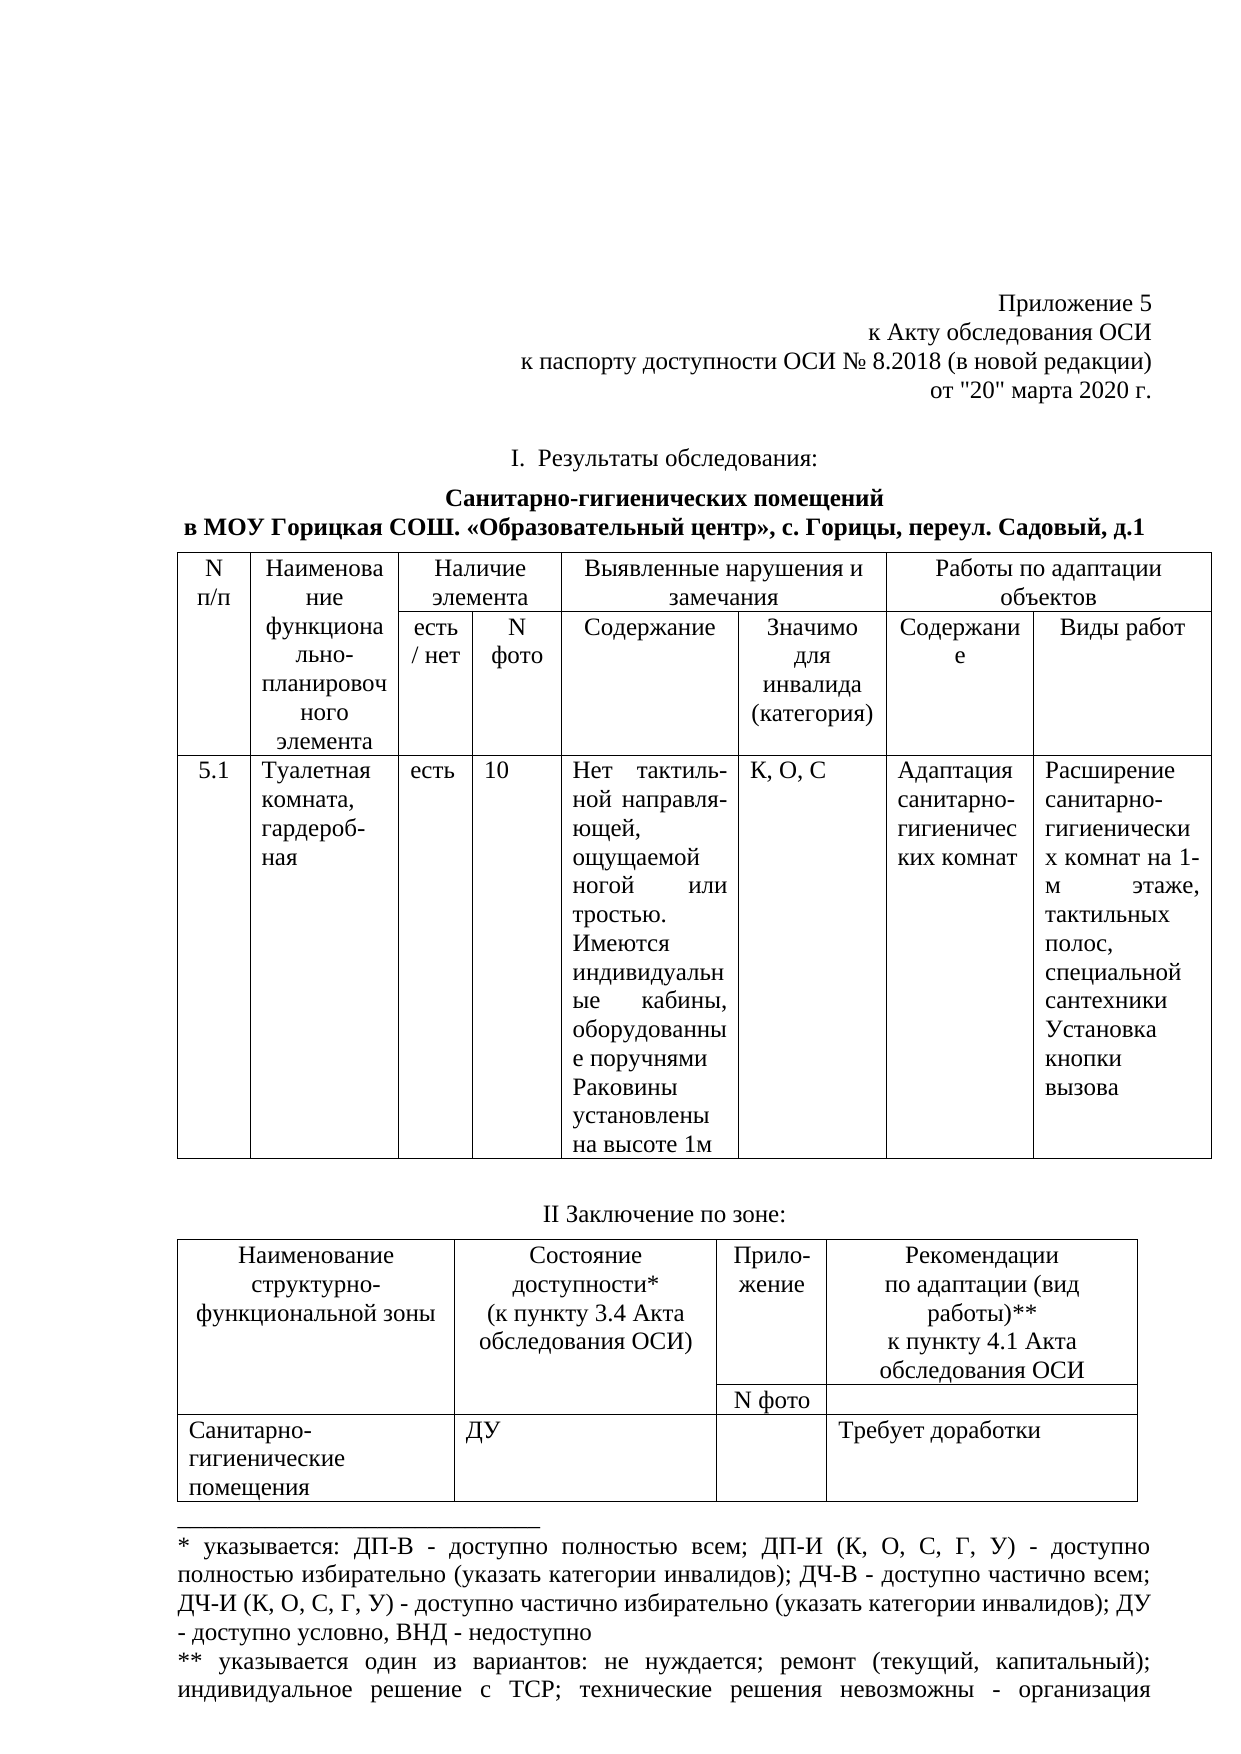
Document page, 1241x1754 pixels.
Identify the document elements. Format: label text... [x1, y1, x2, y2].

table_cell Санитарно-гигиенические помещения [178, 1415, 454, 1501]
table_header Прило-жение [717, 1240, 826, 1384]
table_header Наименование структурно-функциональной зоны [178, 1240, 454, 1414]
table_header Состояние доступности* (к пункту 3.4 Акта обследования ОСИ) [455, 1240, 716, 1414]
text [177, 1646, 1152, 1703]
text I. Результаты обследования: [177, 443, 1152, 472]
table_cell есть/ нет [399, 612, 472, 754]
table_cell N фото [473, 612, 561, 754]
table_header Наименование функционально-планировочного элемента [251, 553, 398, 754]
text Санитарно-гигиенических помещений в МОУ Горицкая СОШ. «Образовательный центр», с. Горицы, переул. Садовый, д.1 [177, 483, 1152, 541]
table_cell есть [399, 756, 472, 1158]
table_header Наличие элемента [399, 553, 561, 611]
text к паспорту доступности ОСИ № 8.2018 (в новой редакции) [177, 346, 1152, 375]
text от "20" марта 2020 г. [177, 375, 1152, 403]
table_cell 10 [473, 756, 561, 1158]
table_cell [827, 1385, 1137, 1414]
table_cell Нет тактиль-ной направля-ющей, ощущаемой ногой или тростью. Имеются индивидуальные кабины, оборудованные поручнями Раковины установлены на высоте 1м [562, 756, 738, 1158]
table_cell N фото [717, 1385, 826, 1414]
table_cell Расширение санитарно-гигиенических комнат на 1-м этаже, тактильных полос, специальной сантехники Установка кнопки вызова [1034, 756, 1211, 1158]
table_cell Содержание [562, 612, 738, 754]
table_cell К, О, С [739, 756, 886, 1158]
table_header Рекомендации по адаптации (вид работы)** к пункту 4.1 Акта обследования ОСИ [827, 1240, 1137, 1384]
text к Акту обследования ОСИ [177, 317, 1152, 346]
text II Заключение по зоне: [177, 1199, 1152, 1228]
table_cell [717, 1415, 826, 1501]
table_cell 5.1 [178, 756, 250, 1158]
table_header Выявленные нарушения и замечания [562, 553, 886, 611]
table_cell Значимо для инвалида (категория) [739, 612, 886, 754]
text * указывается: ДП-В - доступно полностью всем; ДП-И (К, О, С, Г, У) - доступно полностью избирательно (указать категории инвалидов); ДЧ-В - доступно частично всем; ДЧ-И (К, О, С, Г, У) - доступно частично избирательно (указать категории инвалидов); ДУ - доступно условно, ВНД - недоступно [177, 1531, 1152, 1646]
table_header Работы по адаптации объектов [887, 553, 1211, 611]
text Приложение 5 [177, 288, 1152, 317]
table_cell Адаптация санитарно-гигиенических комнат [887, 756, 1033, 1158]
table_cell Содержание [887, 612, 1033, 754]
table_cell ДУ [455, 1415, 716, 1501]
text _____________________________ [177, 1502, 1152, 1531]
table_cell Требует доработки [827, 1415, 1137, 1501]
table_cell Туалетная комната, гардероб-ная [251, 756, 398, 1158]
table_cell Виды работ [1034, 612, 1211, 754]
table_header N п/п [178, 553, 250, 754]
